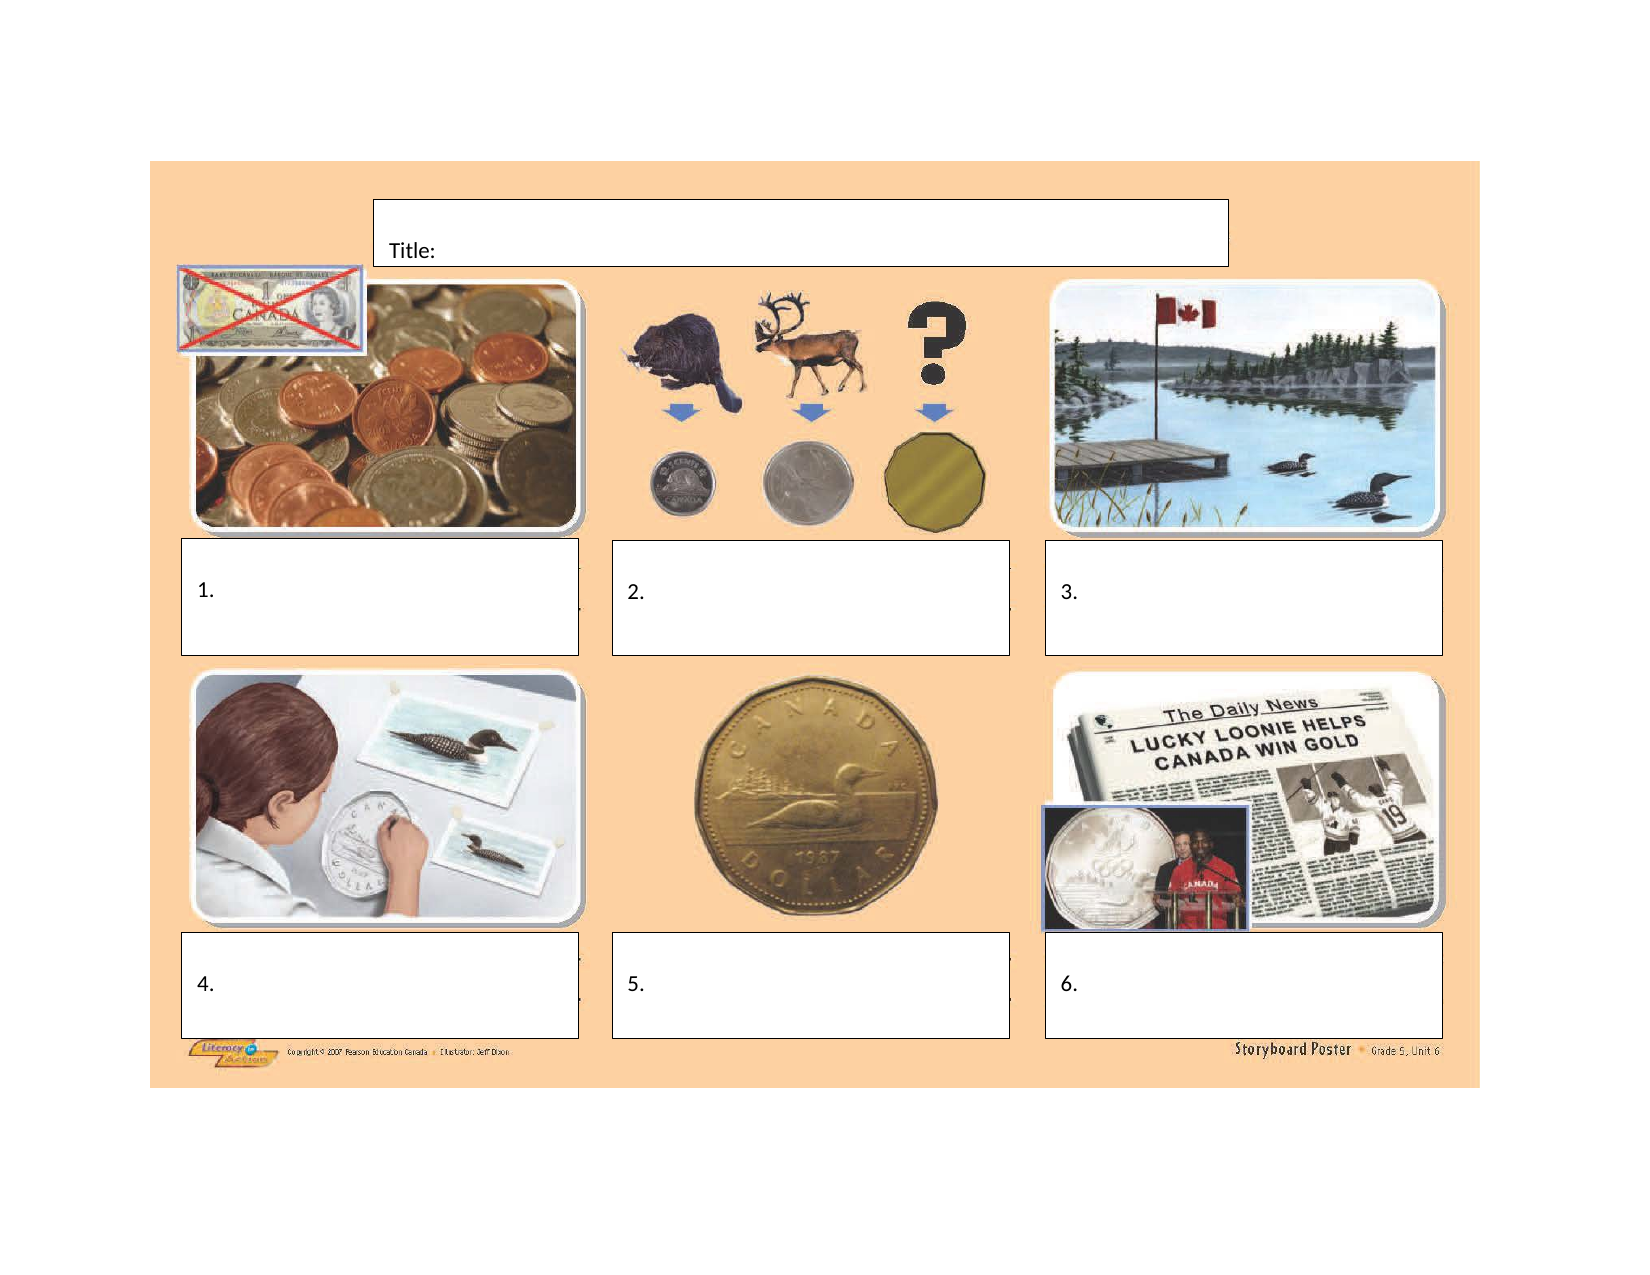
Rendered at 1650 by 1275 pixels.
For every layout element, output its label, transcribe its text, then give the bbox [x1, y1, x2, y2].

picture [150, 161, 1480, 1088]
text 4. 5. 6. [197, 969, 1417, 997]
text Title: [389, 237, 1417, 264]
text 1. 2. 3. [197, 575, 1417, 605]
